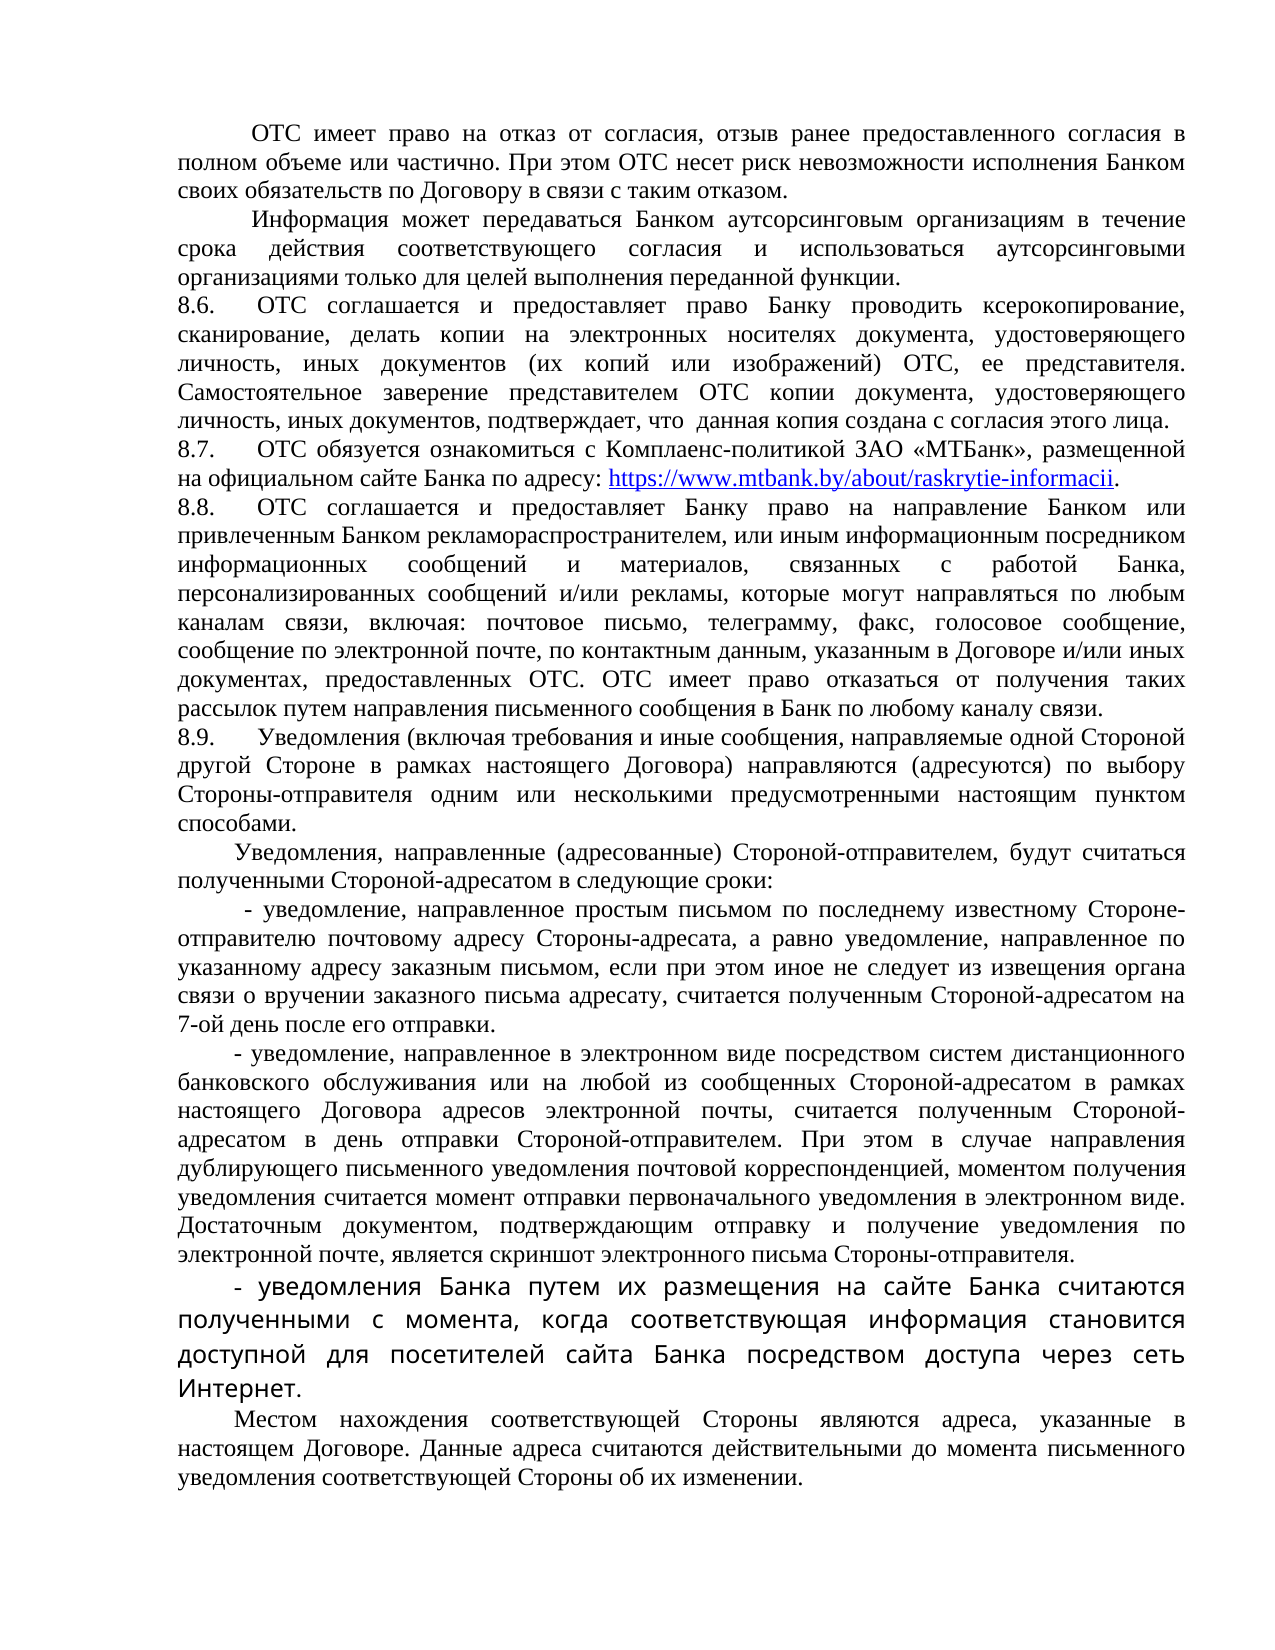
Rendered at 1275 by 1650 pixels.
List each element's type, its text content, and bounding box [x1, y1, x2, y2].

text - уведомления Банка путем их размещения на сайте Банка считаются полученными с момента, когда соответствующая информация становится доступной для посетителей сайта Банка посредством доступа через сеть Интернет. [177, 1268, 1186, 1404]
list Уведомления (включая требования и иные сообщения, направляемые одной Стороной другой Стороне в рамках настоящего Договора) направляются (адресуются) по выбору Стороны-отправителя одним или несколькими предусмотренными настоящим пунктом способами. [177, 722, 1186, 837]
text Уведомления, направленные (адресованные) Стороной-отправителем, будут считаться полученными Стороной-адресатом в следующие сроки: [177, 837, 1186, 894]
text - уведомление, направленное простым письмом по последнему известному Стороне-отправителю почтовому адресу Стороны-адресата, а равно уведомление, направленное по указанному адресу заказным письмом, если при этом иное не следует из извещения органа связи о вручении заказного письма адресату, считается полученным Стороной-адресатом на 7-ой день после его отправки. [177, 894, 1186, 1038]
list ОТС обязуется ознакомиться с Комплаенс-политикой ЗАО «МТБанк», размещенной на официальном сайте Банка по адресу: https://www.mtbank.by/about/raskrytie-informacii. [177, 434, 1186, 492]
text - уведомление, направленное в электронном виде посредством систем дистанционного банковского обслуживания или на любой из сообщенных Стороной-адресатом в рамках настоящего Договора адресов электронной почты, считается полученным Стороной-адресатом в день отправки Стороной-отправителем. При этом в случае направления дублирующего письменного уведомления почтовой корреспонденцией, моментом получения уведомления считается момент отправки первоначального уведомления в электронном виде. Достаточным документом, подтверждающим отправку и получение уведомления по электронной почте, является скриншот электронного письма Стороны-отправителя. [177, 1038, 1186, 1268]
text ОТС имеет право на отказ от согласия, отзыв ранее предоставленного согласия в полном объеме или частично. При этом ОТС несет риск невозможности исполнения Банком своих обязательств по Договору в связи с таким отказом. [177, 118, 1186, 204]
list ОТС соглашается и предоставляет право Банку проводить ксерокопирование, сканирование, делать копии на электронных носителях документа, удостоверяющего личность, иных документов (их копий или изображений) ОТС, ее представителя. Самостоятельное заверение представителем ОТС копии документа, удостоверяющего личность, иных документов, подтверждает, что данная копия создана с согласия этого лица. [177, 291, 1186, 434]
text Местом нахождения соответствующей Стороны являются адреса, указанные в настоящем Договоре. Данные адреса считаются действительными до момента письменного уведомления соответствующей Стороны об их изменении. [177, 1404, 1186, 1491]
list ОТС соглашается и предоставляет Банку право на направление Банком или привлеченным Банком рекламораспространителем, или иным информационным посредником информационных сообщений и материалов, связанных с работой Банка, персонализированных сообщений и/или рекламы, которые могут направляться по любым каналам связи, включая: почтовое письмо, телеграмму, факс, голосовое сообщение, сообщение по электронной почте, по контактным данным, указанным в Договоре и/или иных документах, предоставленных ОТС. ОТС имеет право отказаться от получения таких рассылок путем направления письменного сообщения в Банк по любому каналу связи. [177, 492, 1186, 722]
text Информация может передаваться Банком аутсорсинговым организациям в течение срока действия соответствующего согласия и использоваться аутсорсинговыми организациями только для целей выполнения переданной функции. [177, 204, 1186, 291]
